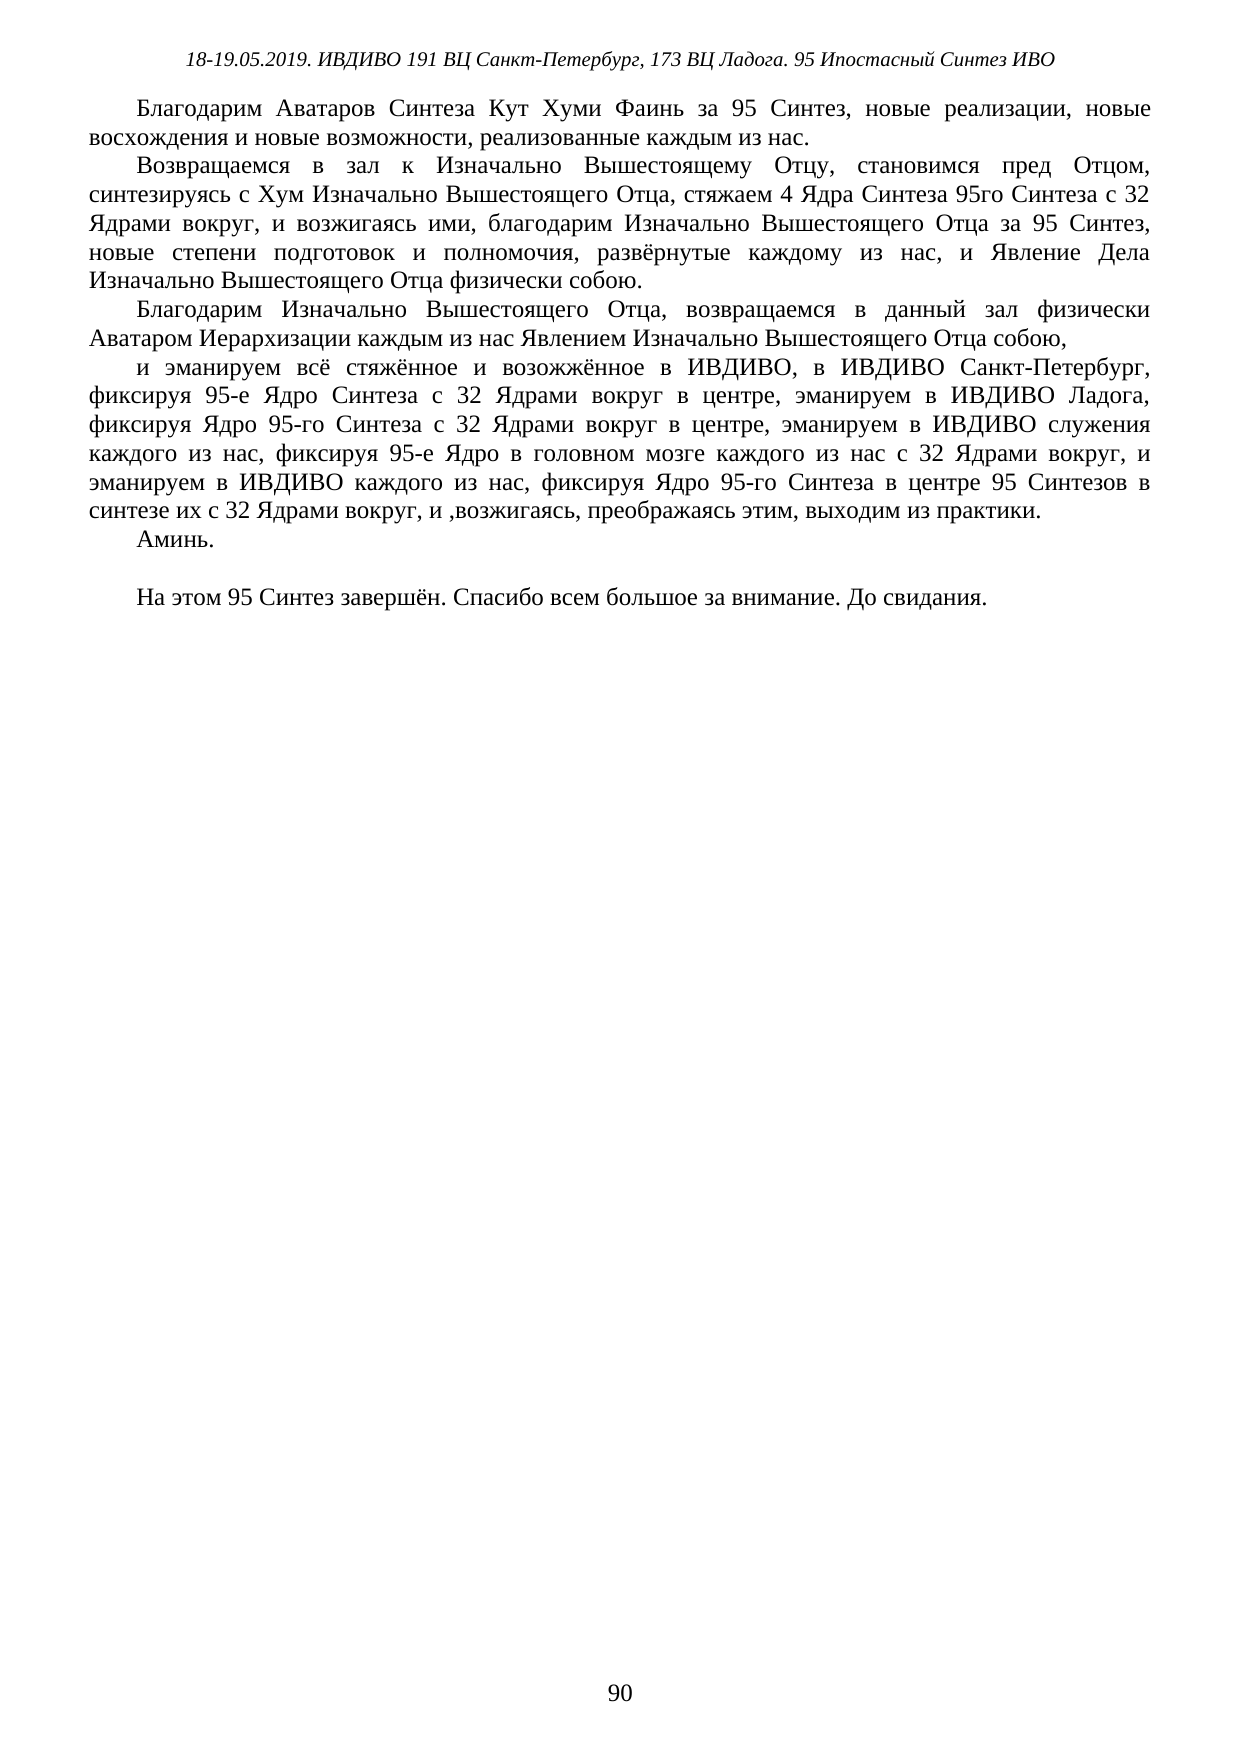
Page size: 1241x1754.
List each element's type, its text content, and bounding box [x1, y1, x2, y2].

text Благодарим Аватаров Синтеза Кут Хуми Фаинь за 95 Синтез, новые реализации, новые восхождения и новые возможности, реализованные каждым из нас. [89, 93, 1152, 150]
text Благодарим Изначально Вышестоящего Отца, возвращаемся в данный зал физически Аватаром Иерархизации каждым из нас Явлением Изначально Вышестоящего Отца собою, [89, 294, 1152, 352]
text Аминь. [89, 524, 1152, 553]
text На этом 95 Синтез завершён. Спасибо всем большое за внимание. До свидания. [89, 582, 1152, 610]
text Возвращаемся в зал к Изначально Вышестоящему Отцу, становимся пред Отцом, синтезируясь с Хум Изначально Вышестоящего Отца, стяжаем 4 Ядра Синтеза 95го Синтеза с 32 Ядрами вокруг, и возжигаясь ими, благодарим Изначально Вышестоящего Отца за 95 Синтез, новые степени подготовок и полномочия, развёрнутые каждому из нас, и Явление Дела Изначально Вышестоящего Отца физически собою. [89, 150, 1152, 294]
text и эманируем всё стяжённое и возожжённое в ИВДИВО, в ИВДИВО Санкт-Петербург, фиксируя 95-е Ядро Синтеза с 32 Ядрами вокруг в центре, эманируем в ИВДИВО Ладога, фиксируя Ядро 95-го Синтеза с 32 Ядрами вокруг в центре, эманируем в ИВДИВО служения каждого из нас, фиксируя 95-е Ядро в головном мозге каждого из нас с 32 Ядрами вокруг, и эманируем в ИВДИВО каждого из нас, фиксируя Ядро 95-го Синтеза в центре 95 Синтезов в синтезе их с 32 Ядрами вокруг, и ,возжигаясь, преображаясь этим, выходим из практики. [89, 352, 1152, 524]
